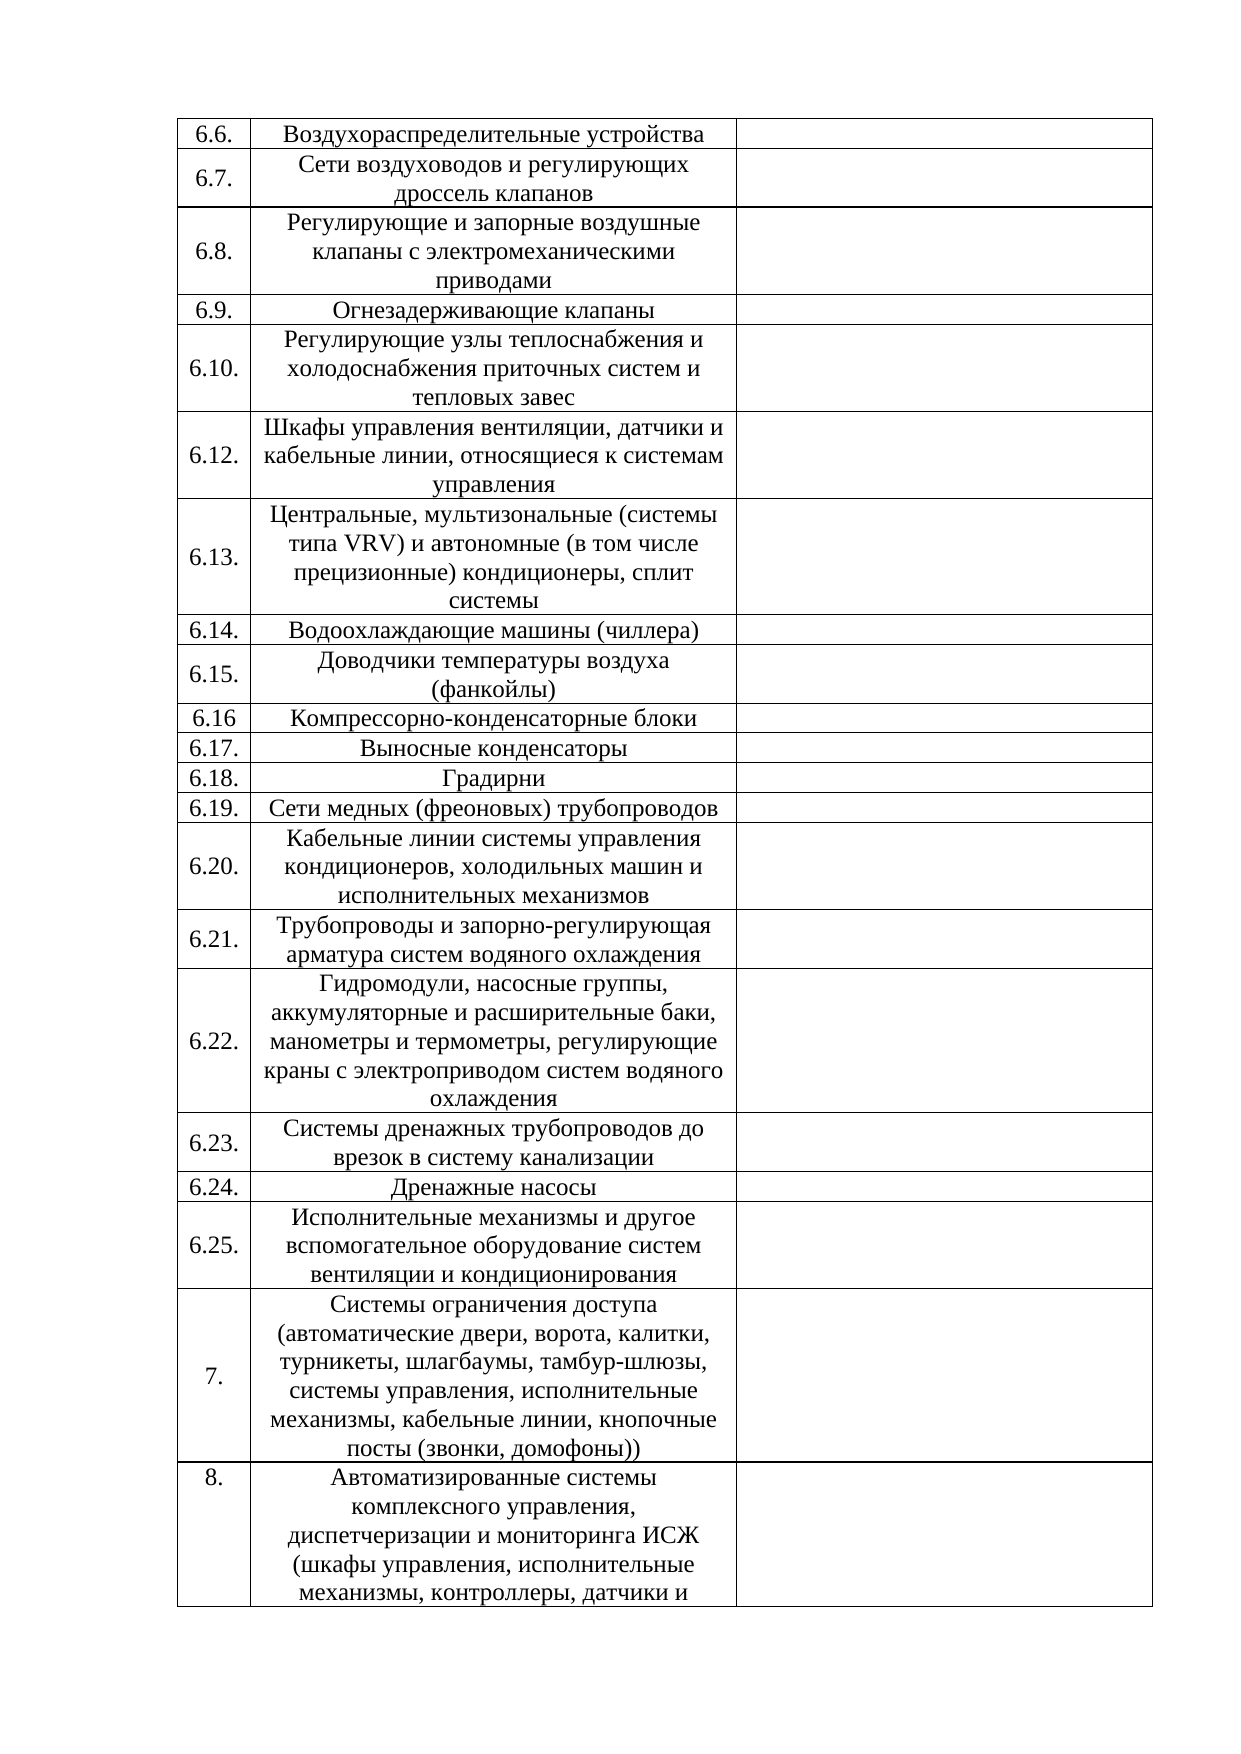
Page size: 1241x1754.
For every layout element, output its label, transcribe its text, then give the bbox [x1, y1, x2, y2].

table_cell [737, 763, 1152, 792]
table_cell Сети медных (фреоновых) трубопроводов [251, 793, 736, 822]
table_cell 6.19. [178, 793, 250, 822]
table_cell [737, 823, 1152, 909]
table_cell Сети воздуховодов и регулирующих дроссель клапанов [251, 149, 736, 206]
table_cell 6.6. [178, 119, 250, 148]
table_cell Шкафы управления вентиляции, датчики и кабельные линии, относящиеся к системам управления [251, 412, 736, 498]
table_cell [737, 208, 1152, 294]
table_cell [737, 149, 1152, 206]
table_cell [737, 1463, 1152, 1606]
table_cell 6.14. [178, 615, 250, 644]
table_cell [737, 910, 1152, 967]
table_cell 6.15. [178, 645, 250, 702]
table_cell [737, 733, 1152, 762]
table_cell Регулирующие и запорные воздушные клапаны с электромеханическими приводами [251, 208, 736, 294]
table_cell 7. [178, 1289, 250, 1461]
table_cell Дренажные насосы [251, 1172, 736, 1201]
table_cell [737, 1172, 1152, 1201]
table_cell [737, 969, 1152, 1112]
table_cell Огнезадерживающие клапаны [251, 295, 736, 323]
table_cell Компрессорно-конденсаторные блоки [251, 704, 736, 732]
table_cell 6.9. [178, 295, 250, 323]
table_cell [737, 119, 1152, 148]
table_cell Трубопроводы и запорно-регулирующая арматура систем водяного охлаждения [251, 910, 736, 967]
table_cell 6.25. [178, 1202, 250, 1288]
table_cell 6.13. [178, 499, 250, 614]
table_cell 6.23. [178, 1113, 250, 1171]
table_cell 6.10. [178, 325, 250, 411]
table_cell [737, 704, 1152, 732]
table_cell [737, 793, 1152, 822]
table_cell 6.24. [178, 1172, 250, 1201]
table_cell 6.20. [178, 823, 250, 909]
table_cell Гидромодули, насосные группы, аккумуляторные и расширительные баки, манометры и термометры, регулирующие краны с электроприводом систем водяного охлаждения [251, 969, 736, 1112]
table_cell [737, 412, 1152, 498]
table_cell 6.18. [178, 763, 250, 792]
table_cell [737, 499, 1152, 614]
table_cell [737, 325, 1152, 411]
table_cell Центральные, мультизональные (системы типа VRV) и автономные (в том числе прецизионные) кондиционеры, сплит системы [251, 499, 736, 614]
table_cell [737, 645, 1152, 702]
table_cell 6.17. [178, 733, 250, 762]
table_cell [251, 1463, 736, 1606]
table_cell Системы дренажных трубопроводов до врезок в систему канализации [251, 1113, 736, 1171]
table_cell 6.7. [178, 149, 250, 206]
table_cell 8. [178, 1463, 250, 1606]
table_cell Исполнительные механизмы и другое вспомогательное оборудование систем вентиляции и кондиционирования [251, 1202, 736, 1288]
table_cell [737, 1289, 1152, 1461]
table_cell 6.22. [178, 969, 250, 1112]
table_cell [737, 295, 1152, 323]
table_cell Градирни [251, 763, 736, 792]
table_cell 6.8. [178, 208, 250, 294]
table_cell Кабельные линии системы управления кондиционеров, холодильных машин и исполнительных механизмов [251, 823, 736, 909]
table_cell 6.21. [178, 910, 250, 967]
table_cell Системы ограничения доступа (автоматические двери, ворота, калитки, турникеты, шлагбаумы, тамбур-шлюзы, системы управления, исполнительные механизмы, кабельные линии, кнопочные посты (звонки, домофоны)) [251, 1289, 736, 1461]
table_cell 6.12. [178, 412, 250, 498]
table_cell Выносные конденсаторы [251, 733, 736, 762]
table_cell 6.16 [178, 704, 250, 732]
table_cell Водоохлаждающие машины (чиллера) [251, 615, 736, 644]
table_cell Регулирующие узлы теплоснабжения и холодоснабжения приточных систем и тепловых завес [251, 325, 736, 411]
table_cell [737, 615, 1152, 644]
table_cell Доводчики температуры воздуха (фанкойлы) [251, 645, 736, 702]
table_cell Воздухораспределительные устройства [251, 119, 736, 148]
table_cell [737, 1113, 1152, 1171]
table_cell [737, 1202, 1152, 1288]
